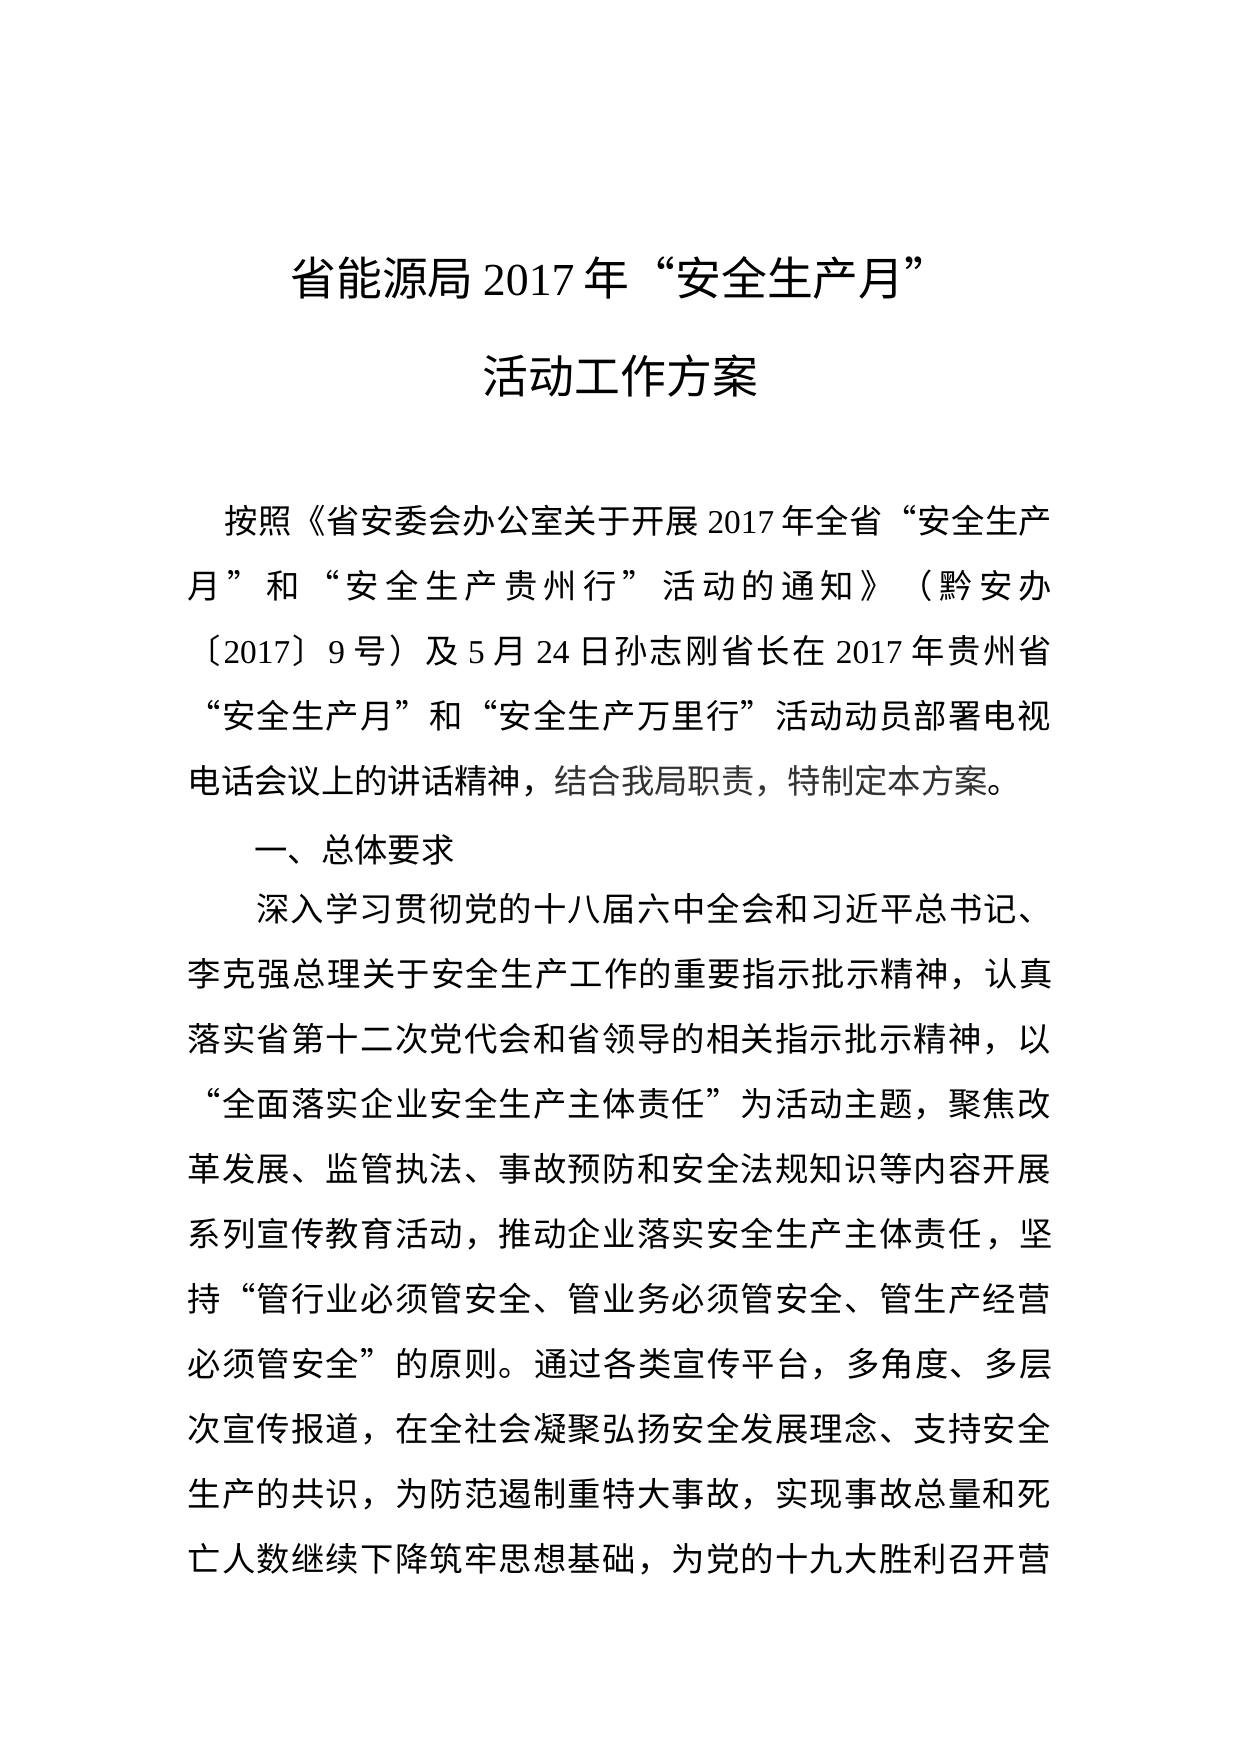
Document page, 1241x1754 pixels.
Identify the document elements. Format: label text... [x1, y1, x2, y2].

text 按照《省安委会办公室关于开展2017年全省“安全生产月”和“安全生产贵州行”活动的通知》（黔安办〔2017〕9号）及5月24日孙志刚省长在2017年贵州省“安全生产月”和“安全生产万里行”活动动员部署电视电话会议上的讲话精神，结合我局职责，特制定本方案。 [187, 487, 1053, 812]
text 省能源局2017年“安全生产月” [187, 227, 1053, 324]
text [187, 874, 1053, 1589]
text 一、总体要求 [187, 812, 1053, 874]
text 活动工作方案 [187, 324, 1053, 422]
